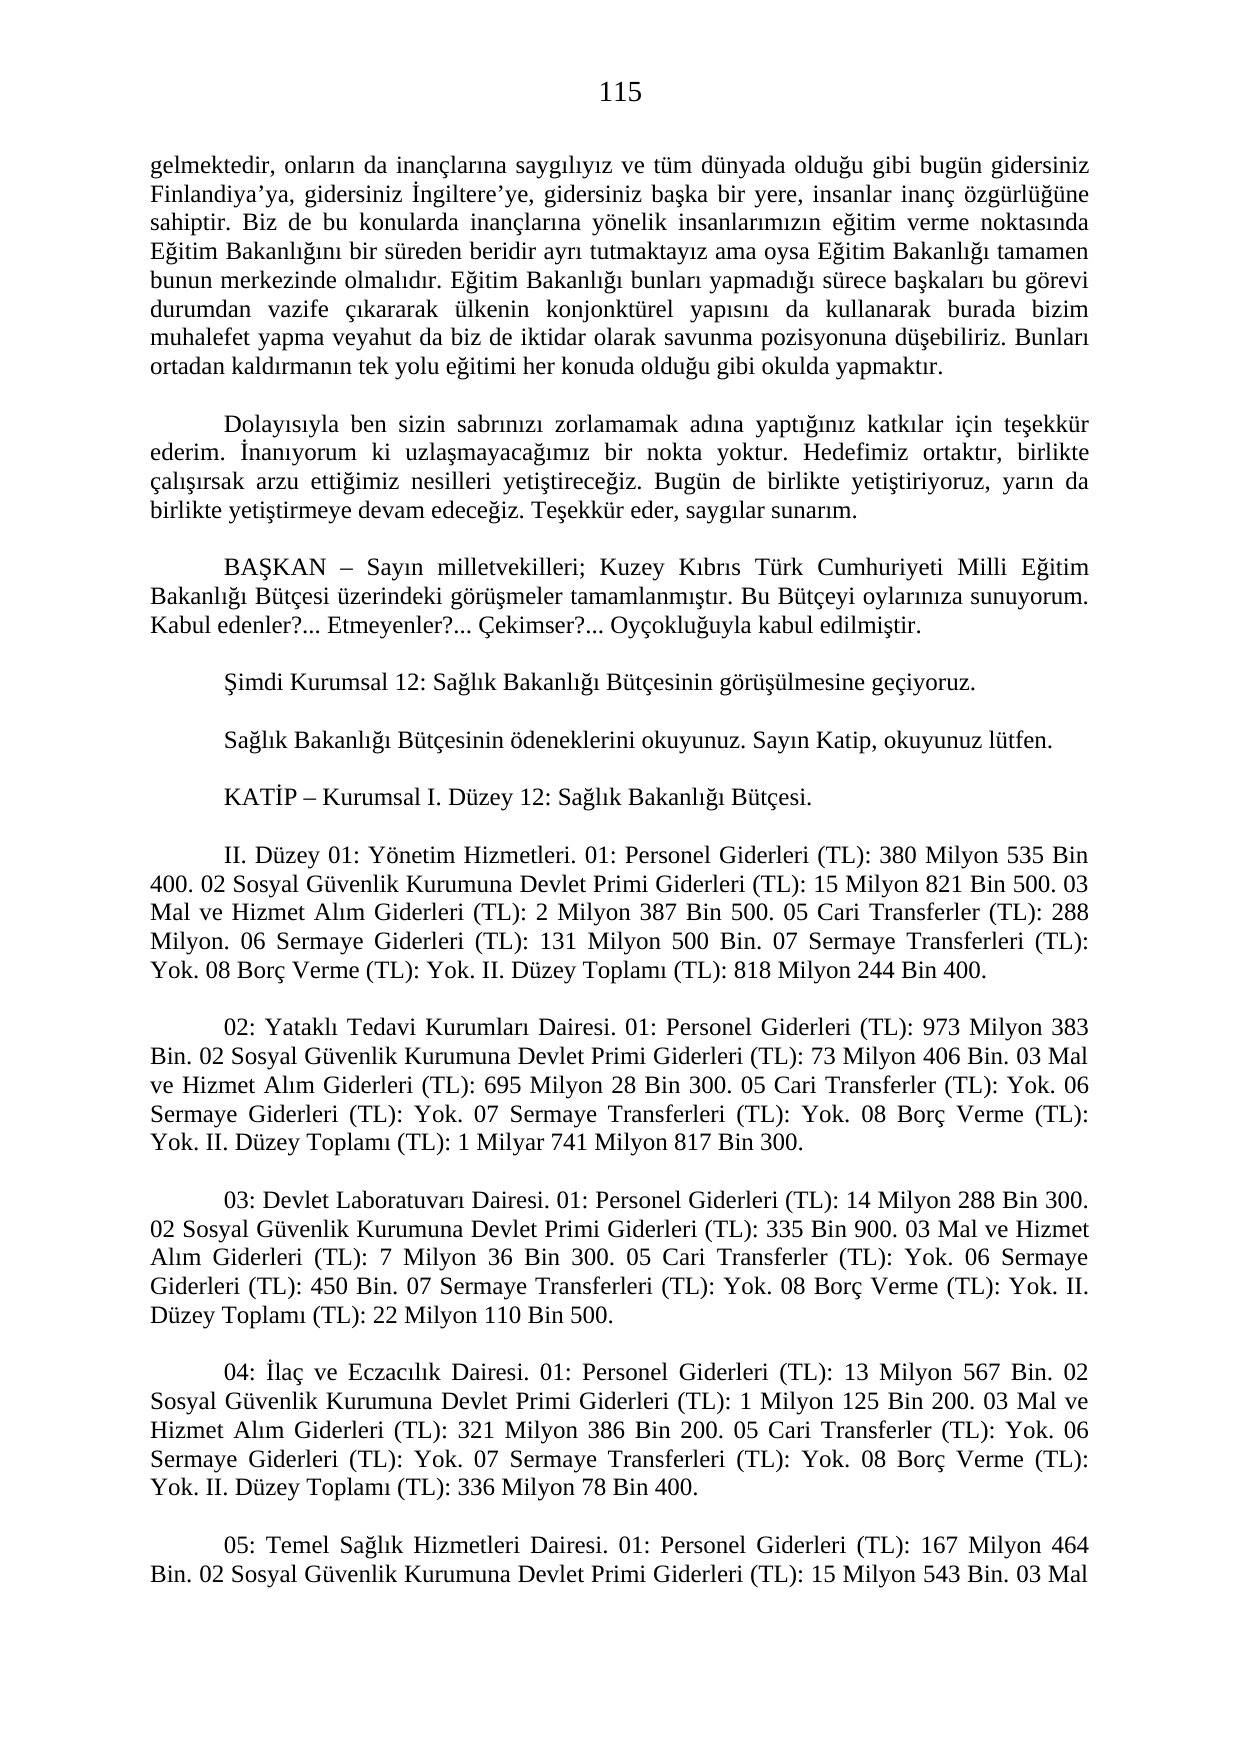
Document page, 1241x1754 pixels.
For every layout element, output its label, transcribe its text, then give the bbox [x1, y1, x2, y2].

text Şimdi Kurumsal 12: Sağlık Bakanlığı Bütçesinin görüşülmesine geçiyoruz. [150, 667, 1090, 696]
text 03: Devlet Laboratuvarı Dairesi. 01: Personel Giderleri (TL): 14 Milyon 288 Bin 300. 02 Sosyal Güvenlik Kurumuna Devlet Primi Giderleri (TL): 335 Bin 900. 03 Mal ve Hizmet Alım Giderleri (TL): 7 Milyon 36 Bin 300. 05 Cari Transferler (TL): Yok. 06 Sermaye Giderleri (TL): 450 Bin. 07 Sermaye Transferleri (TL): Yok. 08 Borç Verme (TL): Yok. II. Düzey Toplamı (TL): 22 Milyon 110 Bin 500. [150, 1185, 1090, 1329]
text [150, 150, 1090, 380]
text KATİP – Kurumsal I. Düzey 12: Sağlık Bakanlığı Bütçesi. [150, 782, 1090, 811]
text 04: İlaç ve Eczacılık Dairesi. 01: Personel Giderleri (TL): 13 Milyon 567 Bin. 02 Sosyal Güvenlik Kurumuna Devlet Primi Giderleri (TL): 1 Milyon 125 Bin 200. 03 Mal ve Hizmet Alım Giderleri (TL): 321 Milyon 386 Bin 200. 05 Cari Transferler (TL): Yok. 06 Sermaye Giderleri (TL): Yok. 07 Sermaye Transferleri (TL): Yok. 08 Borç Verme (TL): Yok. II. Düzey Toplamı (TL): 336 Milyon 78 Bin 400. [150, 1357, 1090, 1501]
text Dolayısıyla ben sizin sabrınızı zorlamamak adına yaptığınız katkılar için teşekkür ederim. İnanıyorum ki uzlaşmayacağımız bir nokta yoktur. Hedefimiz ortaktır, birlikte çalışırsak arzu ettiğimiz nesilleri yetiştireceğiz. Bugün de birlikte yetiştiriyoruz, yarın da birlikte yetiştirmeye devam edeceğiz. Teşekkür eder, saygılar sunarım. [150, 409, 1090, 524]
text 02: Yataklı Tedavi Kurumları Dairesi. 01: Personel Giderleri (TL): 973 Milyon 383 Bin. 02 Sosyal Güvenlik Kurumuna Devlet Primi Giderleri (TL): 73 Milyon 406 Bin. 03 Mal ve Hizmet Alım Giderleri (TL): 695 Milyon 28 Bin 300. 05 Cari Transferler (TL): Yok. 06 Sermaye Giderleri (TL): Yok. 07 Sermaye Transferleri (TL): Yok. 08 Borç Verme (TL): Yok. II. Düzey Toplamı (TL): 1 Milyar 741 Milyon 817 Bin 300. [150, 1012, 1090, 1156]
text BAŞKAN – Sayın milletvekilleri; Kuzey Kıbrıs Türk Cumhuriyeti Milli Eğitim Bakanlığı Bütçesi üzerindeki görüşmeler tamamlanmıştır. Bu Bütçeyi oylarınıza sunuyorum. Kabul edenler?... Etmeyenler?... Çekimser?... Oyçokluğuyla kabul edilmiştir. [150, 552, 1090, 639]
text Sağlık Bakanlığı Bütçesinin ödeneklerini okuyunuz. Sayın Katip, okuyunuz lütfen. [150, 725, 1090, 754]
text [150, 1530, 1090, 1587]
text II. Düzey 01: Yönetim Hizmetleri. 01: Personel Giderleri (TL): 380 Milyon 535 Bin 400. 02 Sosyal Güvenlik Kurumuna Devlet Primi Giderleri (TL): 15 Milyon 821 Bin 500. 03 Mal ve Hizmet Alım Giderleri (TL): 2 Milyon 387 Bin 500. 05 Cari Transferler (TL): 288 Milyon. 06 Sermaye Giderleri (TL): 131 Milyon 500 Bin. 07 Sermaye Transferleri (TL): Yok. 08 Borç Verme (TL): Yok. II. Düzey Toplamı (TL): 818 Milyon 244 Bin 400. [150, 840, 1090, 984]
